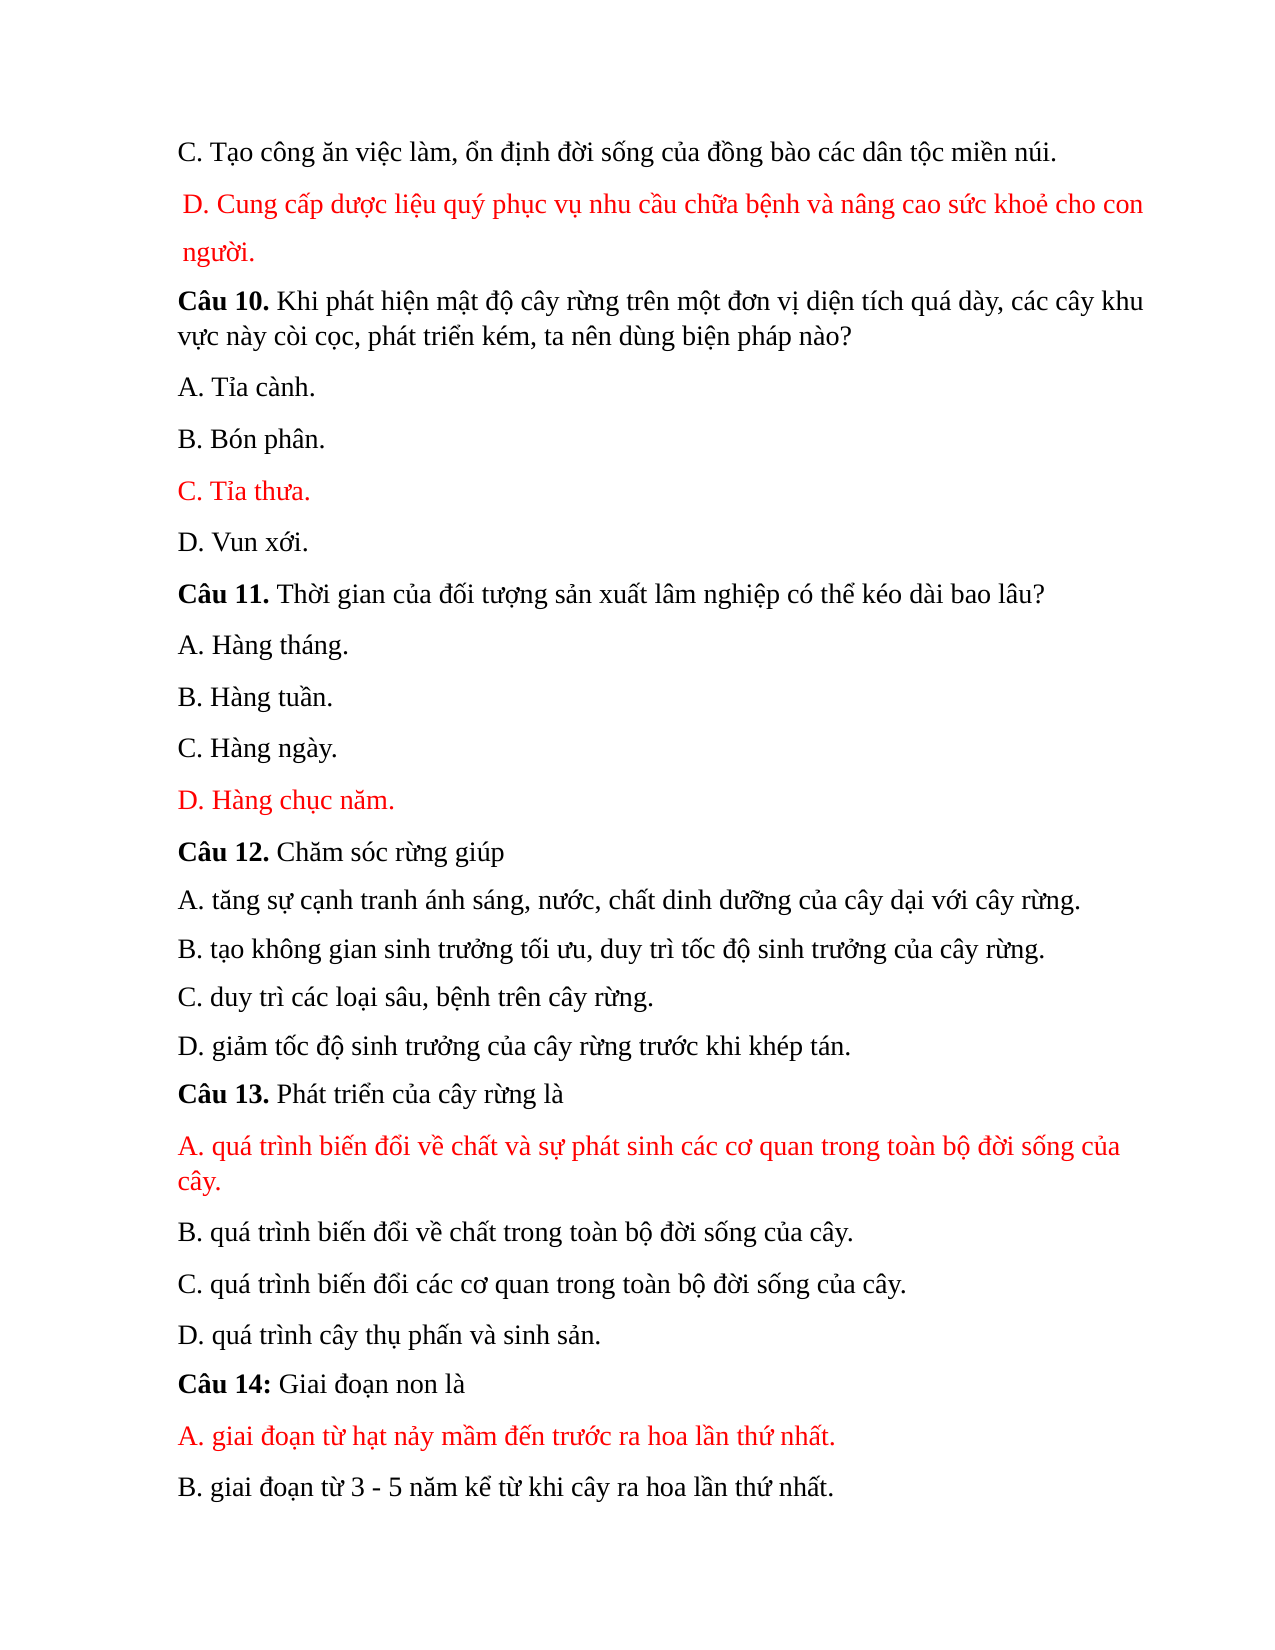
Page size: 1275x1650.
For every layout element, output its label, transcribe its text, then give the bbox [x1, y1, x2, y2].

text A. quá trình biến đổi về chất và sự phát sinh các cơ quan trong toàn bộ đời sống của cây. [177, 1129, 1157, 1196]
text C. quá trình biến đổi các cơ quan trong toàn bộ đời sống của cây. [177, 1267, 1157, 1299]
text D. Cung cấp dược liệu quý phục vụ nhu cầu chữa bệnh và nâng cao sức khoẻ cho con người. [182, 187, 1152, 268]
text C. Tỉa thưa. [177, 474, 1157, 506]
text A. Hàng tháng. [177, 628, 1157, 661]
text Câu 14: Giai đoạn non là [177, 1367, 1157, 1399]
text B. Hàng tuần. [177, 680, 1157, 712]
text A. tăng sự cạnh tranh ánh sáng, nước, chất dinh dưỡng của cây dại với cây rừng. [177, 883, 1157, 916]
text D. quá trình cây thụ phấn và sinh sản. [177, 1318, 1157, 1351]
text Câu 13. Phát triển của cây rừng là [177, 1077, 1157, 1110]
text Câu 12. Chăm sóc rừng giúp [177, 834, 1157, 867]
text D. Vun xới. [177, 525, 1157, 558]
text B. quá trình biến đổi về chất trong toàn bộ đời sống của cây. [177, 1215, 1157, 1248]
text D. Hàng chục năm. [177, 783, 1157, 815]
text C. Hàng ngày. [177, 731, 1157, 764]
text Câu 11. Thời gian của đối tượng sản xuất lâm nghiệp có thể kéo dài bao lâu? [177, 577, 1157, 609]
text C. Tạo công ăn việc làm, ổn định đời sống của đồng bào các dân tộc miền núi. [177, 135, 1157, 168]
text Câu 10. Khi phát hiện mật độ cây rừng trên một đơn vị diện tích quá dày, các cây khu vực này còi cọc, phát triển kém, ta nên dùng biện pháp nào? [177, 284, 1157, 351]
text B. giai đoạn từ 3 - 5 năm kể từ khi cây ra hoa lần thứ nhất. [177, 1470, 1157, 1502]
text A. giai đoạn từ hạt nảy mầm đến trước ra hoa lần thứ nhất. [177, 1418, 1157, 1451]
text B. tạo không gian sinh trưởng tối ưu, duy trì tốc độ sinh trưởng của cây rừng. [177, 932, 1157, 964]
text A. Tỉa cành. [177, 371, 1157, 403]
text B. Bón phân. [177, 422, 1157, 454]
text C. duy trì các loại sâu, bệnh trên cây rừng. [177, 980, 1157, 1013]
text D. giảm tốc độ sinh trưởng của cây rừng trước khi khép tán. [177, 1029, 1157, 1061]
